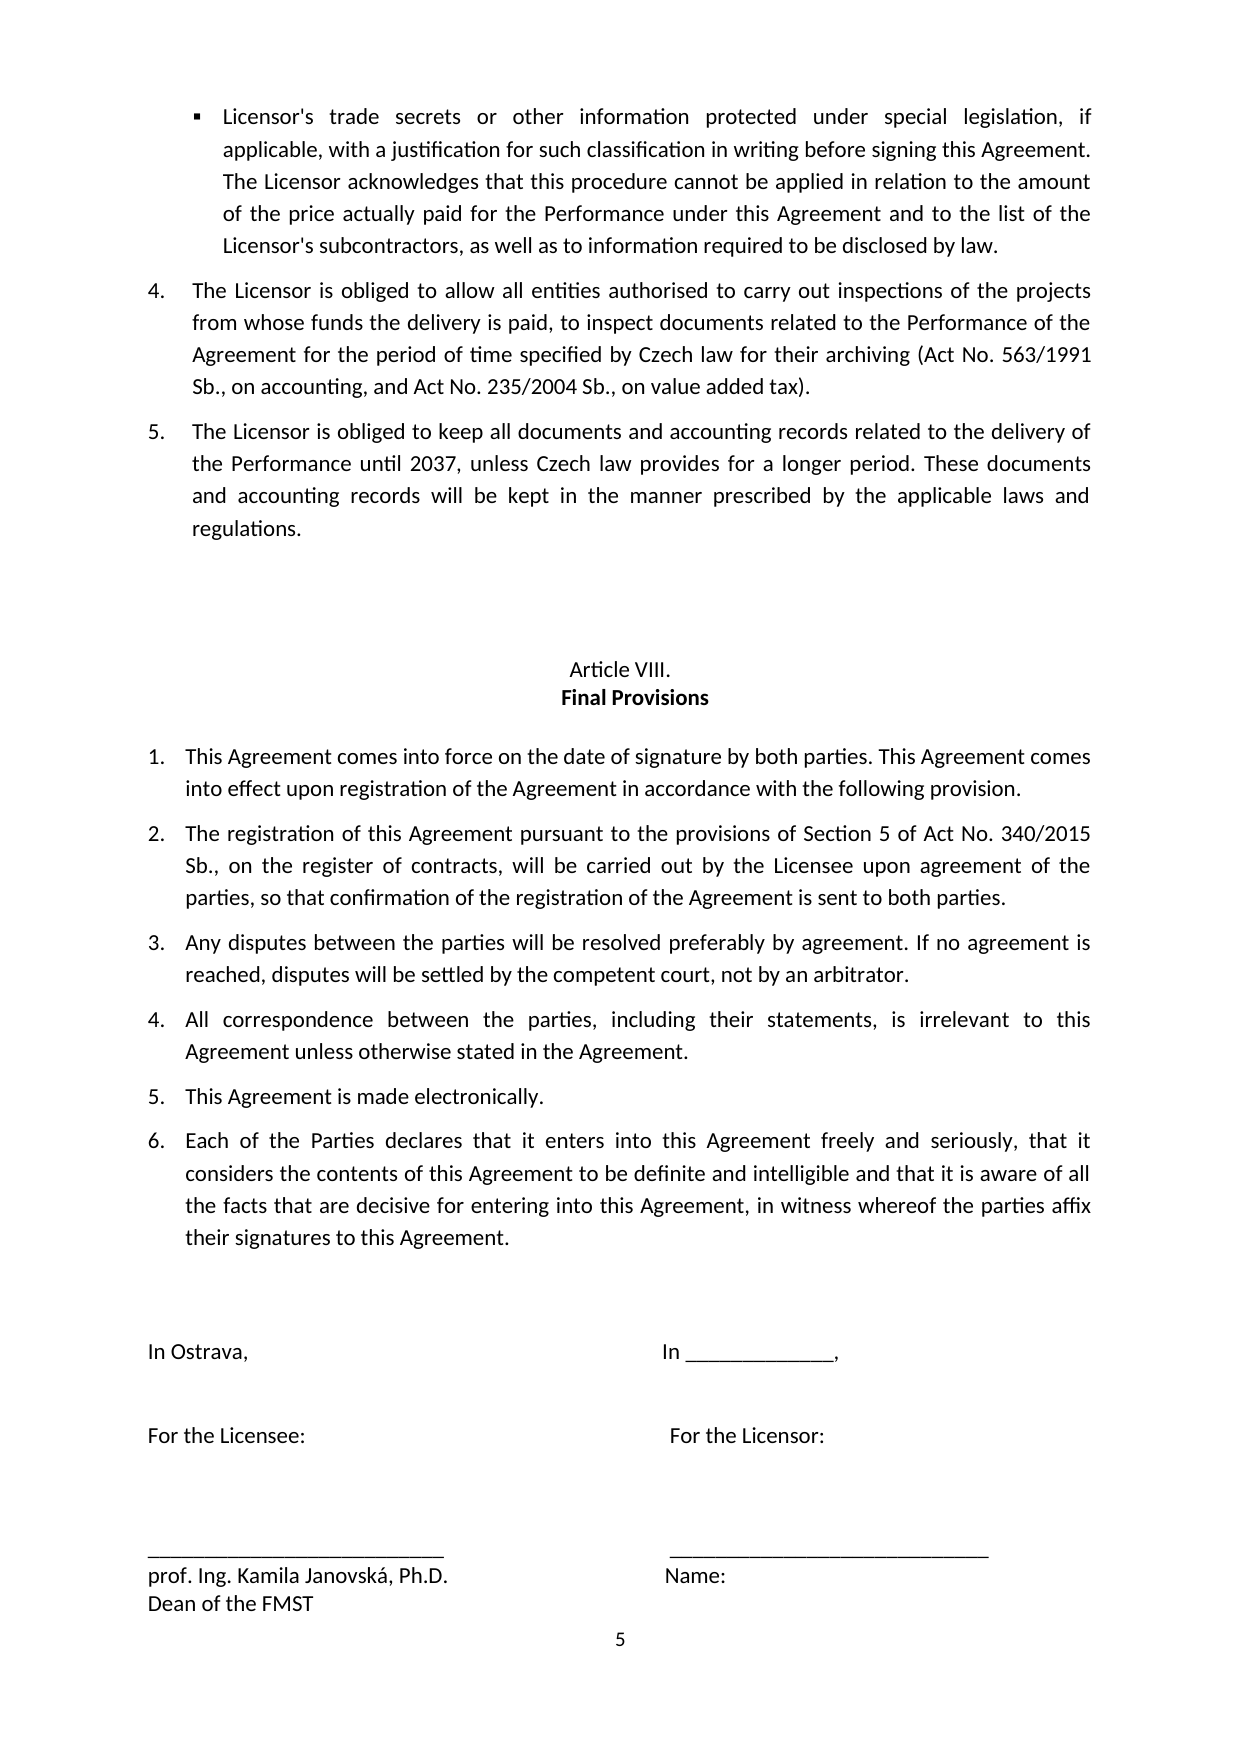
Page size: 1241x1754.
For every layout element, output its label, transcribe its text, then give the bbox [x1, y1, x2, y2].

subtitle Final Provisions [148, 683, 1122, 711]
text In Ostrava, In _____________, [148, 1337, 1093, 1365]
text Dean of the FMST [148, 1589, 1093, 1617]
list The registration of this Agreement pursuant to the provisions of Section 5 of Act No. 340/2015 Sb., on the register of contracts, will be carried out by the Licensee upon agreement of the parties, so that confirmation of the registration of the Agreement is sent to both parties. [148, 819, 1093, 911]
list Licensor's trade secrets or other information protected under special legislation, if applicable, with a justification for such classification in writing before signing this Agreement. The Licensor acknowledges that this procedure cannot be applied in relation to the amount of the price actually paid for the Performance under this Agreement and to the list of the Licensor's subcontractors, as well as to information required to be disclosed by law. [192, 102, 1093, 259]
text Article VIII. [148, 655, 1093, 683]
list The Licensor is obliged to keep all documents and accounting records related to the delivery of the Performance until 2037, unless Czech law provides for a longer period. These documents and accounting records will be kept in the manner prescribed by the applicable laws and regulations. [148, 417, 1093, 542]
list The Licensor is obliged to allow all entities authorised to carry out inspections of the projects from whose funds the delivery is paid, to inspect documents related to the Performance of the Agreement for the period of time specified by Czech law for their archiving (Act No. 563/1991 Sb., on accounting, and Act No. 235/2004 Sb., on value added tax). [148, 276, 1093, 401]
list This Agreement comes into force on the date of signature by both parties. This Agreement comes into effect upon registration of the Agreement in accordance with the following provision. [148, 742, 1093, 802]
list Any disputes between the parties will be resolved preferably by agreement. If no agreement is reached, disputes will be settled by the competent court, not by an arbitrator. [148, 928, 1093, 988]
list This Agreement is made electronically. [148, 1082, 1093, 1110]
list Each of the Parties declares that it enters into this Agreement freely and seriously, that it considers the contents of this Agreement to be definite and intelligible and that it is aware of all the facts that are decisive for entering into this Agreement, in witness whereof the parties affix their signatures to this Agreement. [148, 1127, 1093, 1251]
list All correspondence between the parties, including their statements, is irrelevant to this Agreement unless otherwise stated in the Agreement. [148, 1005, 1093, 1065]
text prof. Ing. Kamila Janovská, Ph.D. Name: [148, 1561, 1093, 1589]
text For the Licensee: For the Licensor: [148, 1421, 1093, 1449]
text __________________________ ____________________________ [148, 1533, 1093, 1561]
